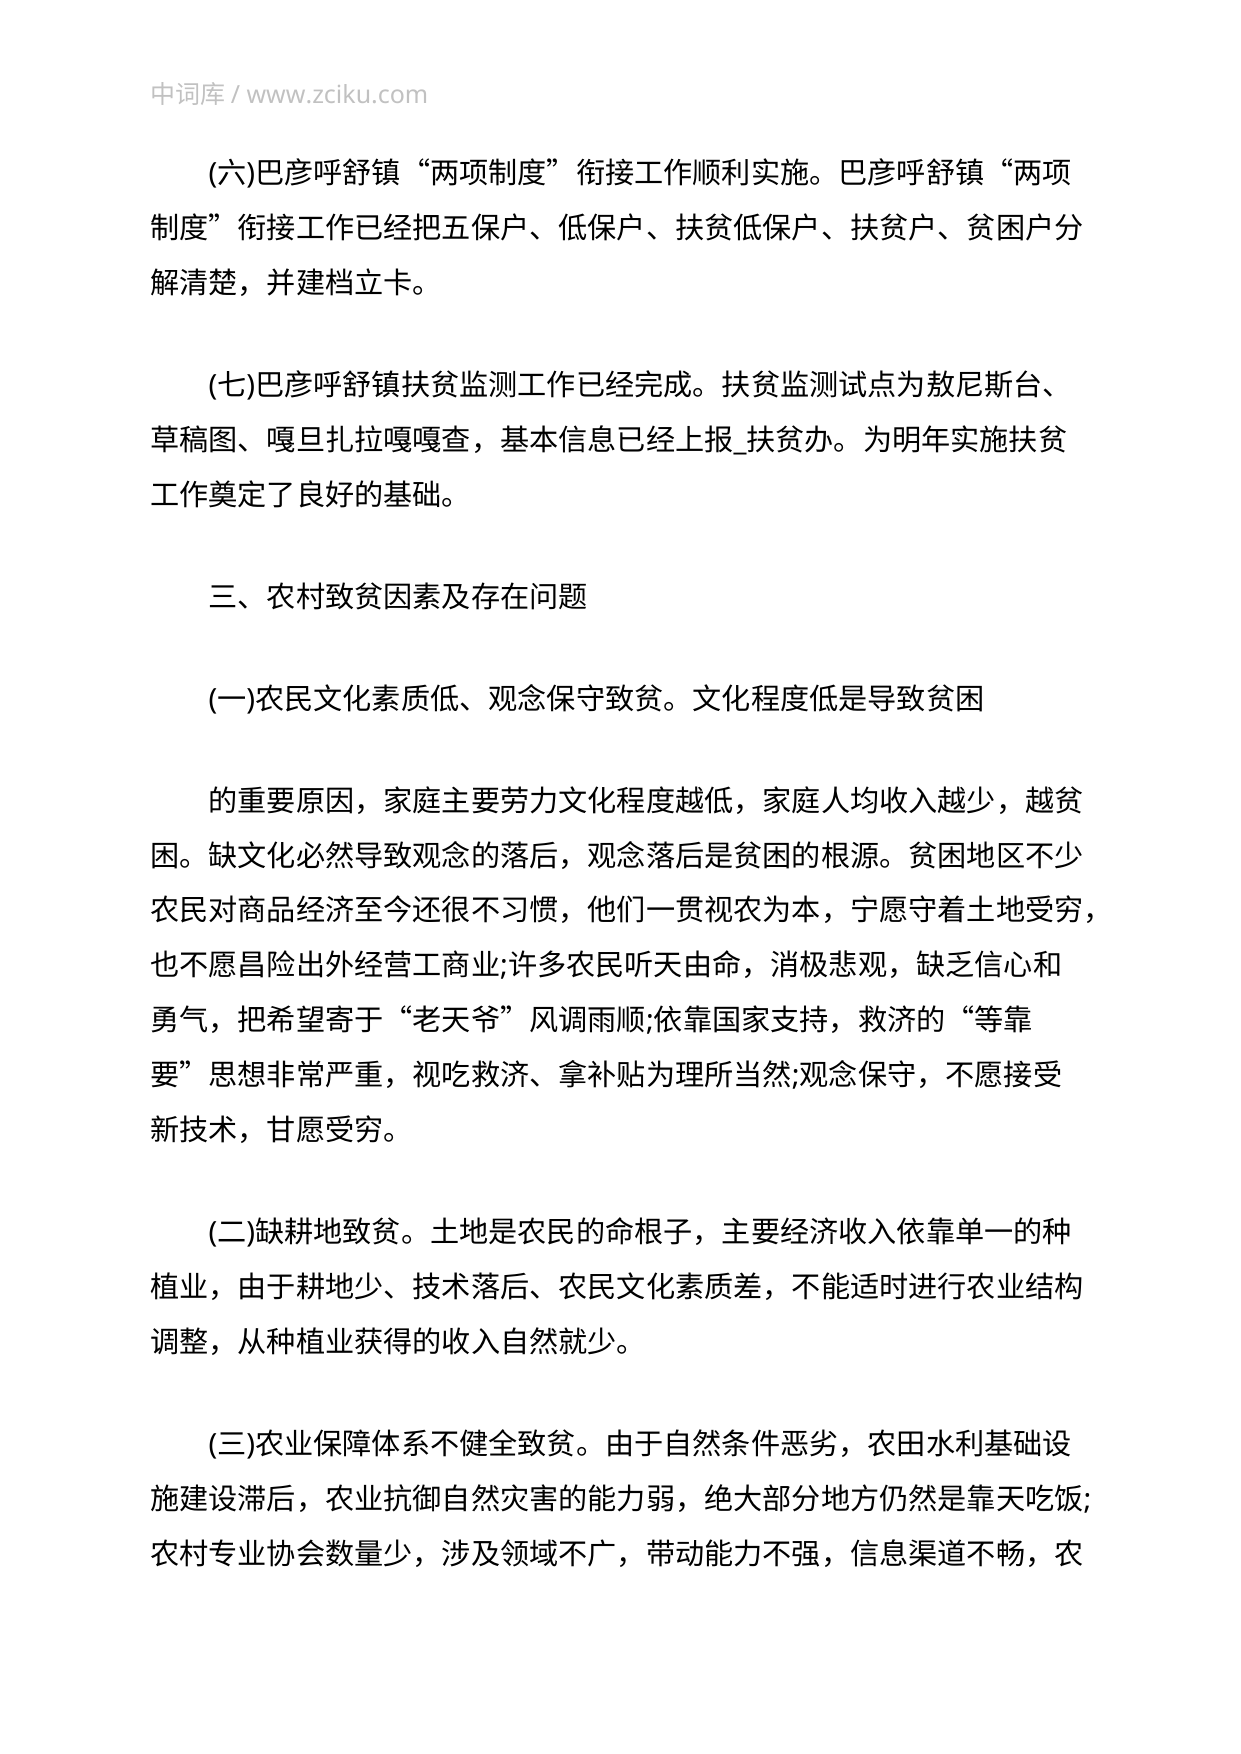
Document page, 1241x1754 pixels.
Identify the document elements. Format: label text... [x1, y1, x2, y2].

text (七)巴彦呼舒镇扶贫监测工作已经完成。扶贫监测试点为敖尼斯台、草稿图、嘎旦扎拉嘎嘎查，基本信息已经上报_扶贫办。为明年实施扶贫工作奠定了良好的基础。 [150, 362, 1090, 514]
text (二)缺耕地致贫。土地是农民的命根子，主要经济收入依靠单一的种植业，由于耕地少、技术落后、农民文化素质差，不能适时进行农业结构调整，从种植业获得的收入自然就少。 [150, 1209, 1090, 1361]
text (一)农民文化素质低、观念保守致贫。文化程度低是导致贫困 [150, 675, 1090, 718]
text 的重要原因，家庭主要劳力文化程度越低，家庭人均收入越少，越贫困。缺文化必然导致观念的落后，观念落后是贫困的根源。贫困地区不少农民对商品经济至今还很不习惯，他们一贯视农为本，宁愿守着土地受穷，也不愿昌险出外经营工商业;许多农民听天由命，消极悲观，缺乏信心和勇气，把希望寄于“老天爷”风调雨顺;依靠国家支持，救济的“等靠要”思想非常严重，视吃救济、拿补贴为理所当然;观念保守，不愿接受新技术，甘愿受穷。 [150, 777, 1090, 1149]
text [150, 1420, 1090, 1573]
text 三、农村致贫因素及存在问题 [150, 573, 1090, 616]
text (六)巴彦呼舒镇“两项制度”衔接工作顺利实施。巴彦呼舒镇“两项制度”衔接工作已经把五保户、低保户、扶贫低保户、扶贫户、贫困户分解清楚，并建档立卡。 [150, 150, 1090, 302]
